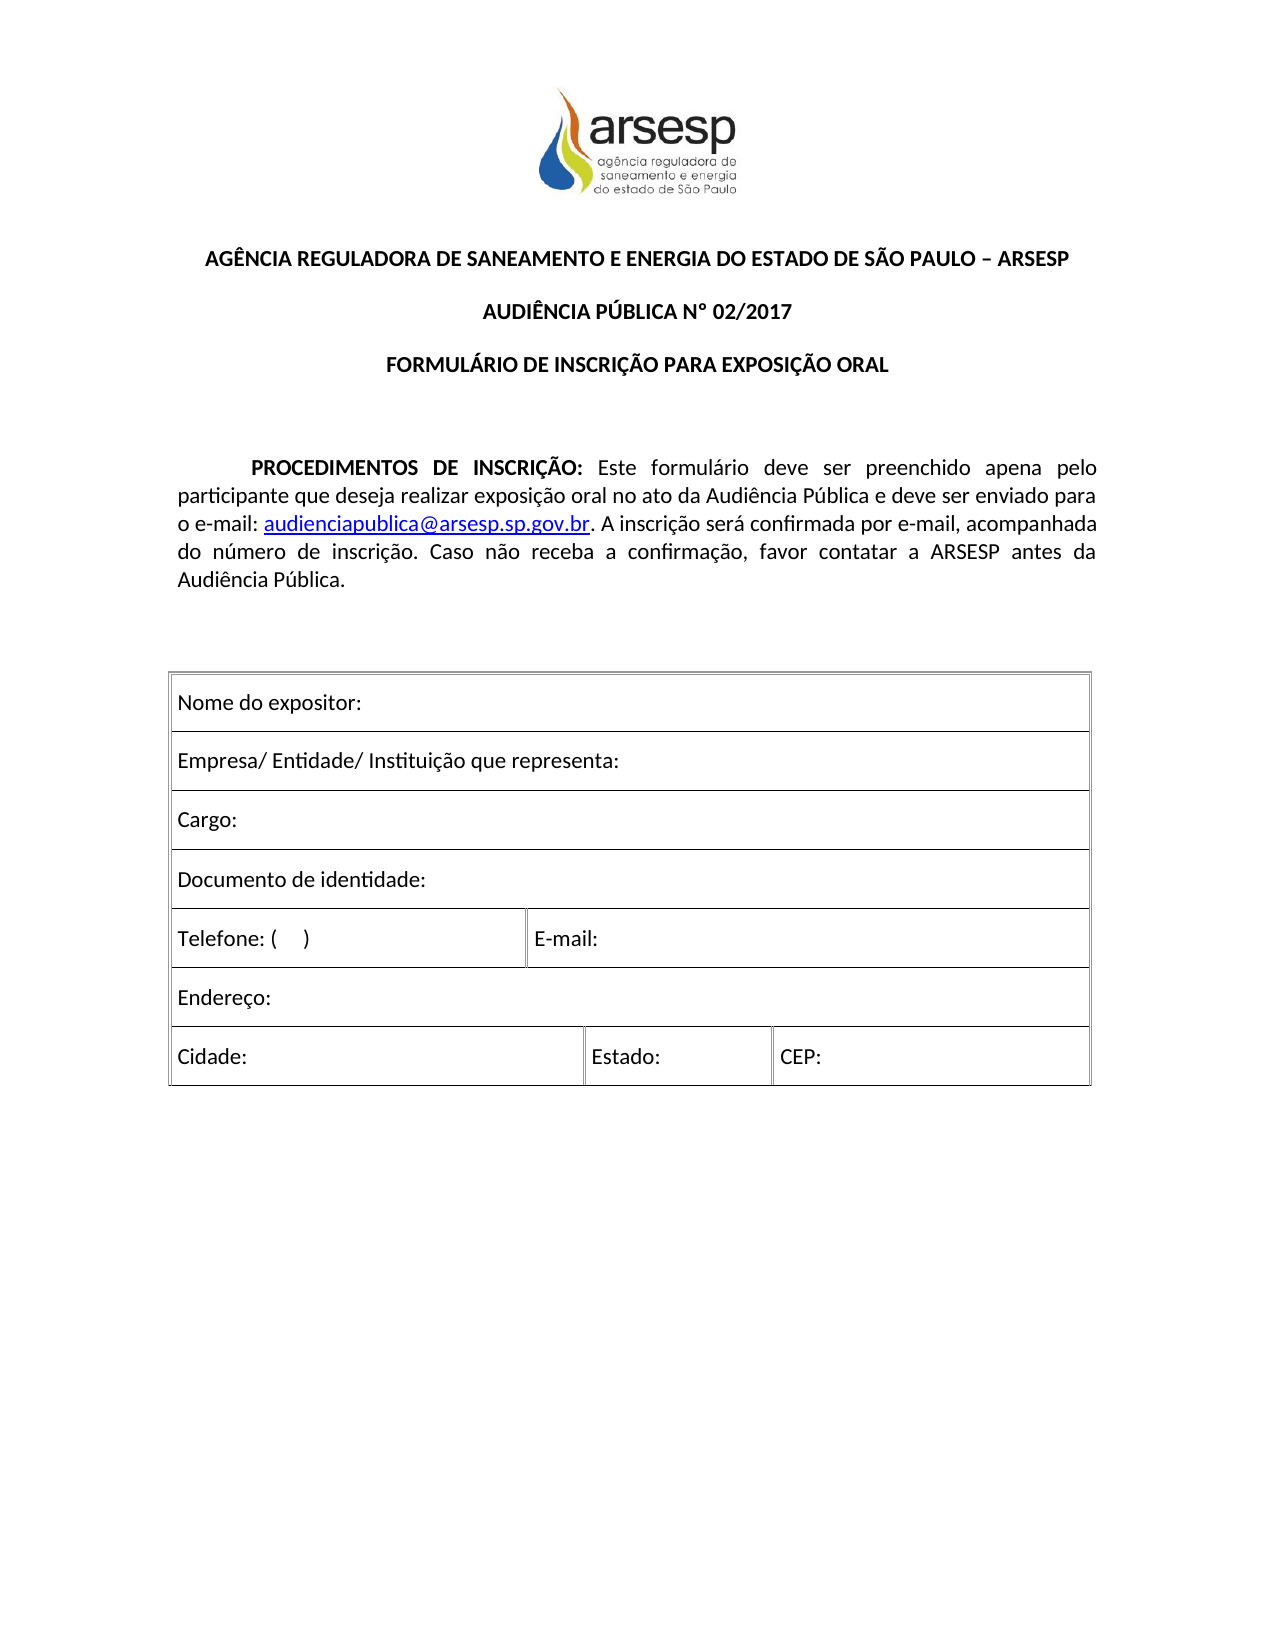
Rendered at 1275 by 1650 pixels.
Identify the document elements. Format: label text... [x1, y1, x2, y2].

text AUDIÊNCIA PÚBLICA Nº 02/2017 [177, 297, 1098, 325]
table_cell CEP: [774, 1027, 1089, 1085]
table_header Nome do expositor: [172, 675, 1089, 731]
table_cell Cidade: [172, 1027, 583, 1085]
table_cell Estado: [586, 1027, 771, 1085]
table_cell Endereço: [172, 968, 1089, 1026]
table_cell Cargo: [172, 791, 1089, 849]
table_cell Telefone: ( ) [172, 909, 525, 967]
text FORMULÁRIO DE INSCRIÇÃO PARA EXPOSIÇÃO ORAL [177, 350, 1098, 378]
picture [526, 73, 749, 207]
text PROCEDIMENTOS DE INSCRIÇÃO: Este formulário deve ser preenchido apena pelo participante que deseja realizar exposição oral no ato da Audiência Pública e deve ser enviado para o e-mail: audienciapublica@arsesp.sp.gov.br. A inscrição será confirmada por e-mail, acompanhada do número de inscrição. Caso não receba a confirmação, favor contatar a ARSESP antes da Audiência Pública. [177, 453, 1098, 593]
table_cell E-mail: [528, 909, 1089, 967]
table_cell Empresa/ Entidade/ Instituição que representa: [172, 732, 1089, 789]
text AGÊNCIA REGULADORA DE SANEAMENTO E ENERGIA DO ESTADO DE SÃO PAULO – ARSESP [177, 244, 1098, 272]
table_cell Documento de identidade: [172, 850, 1089, 908]
